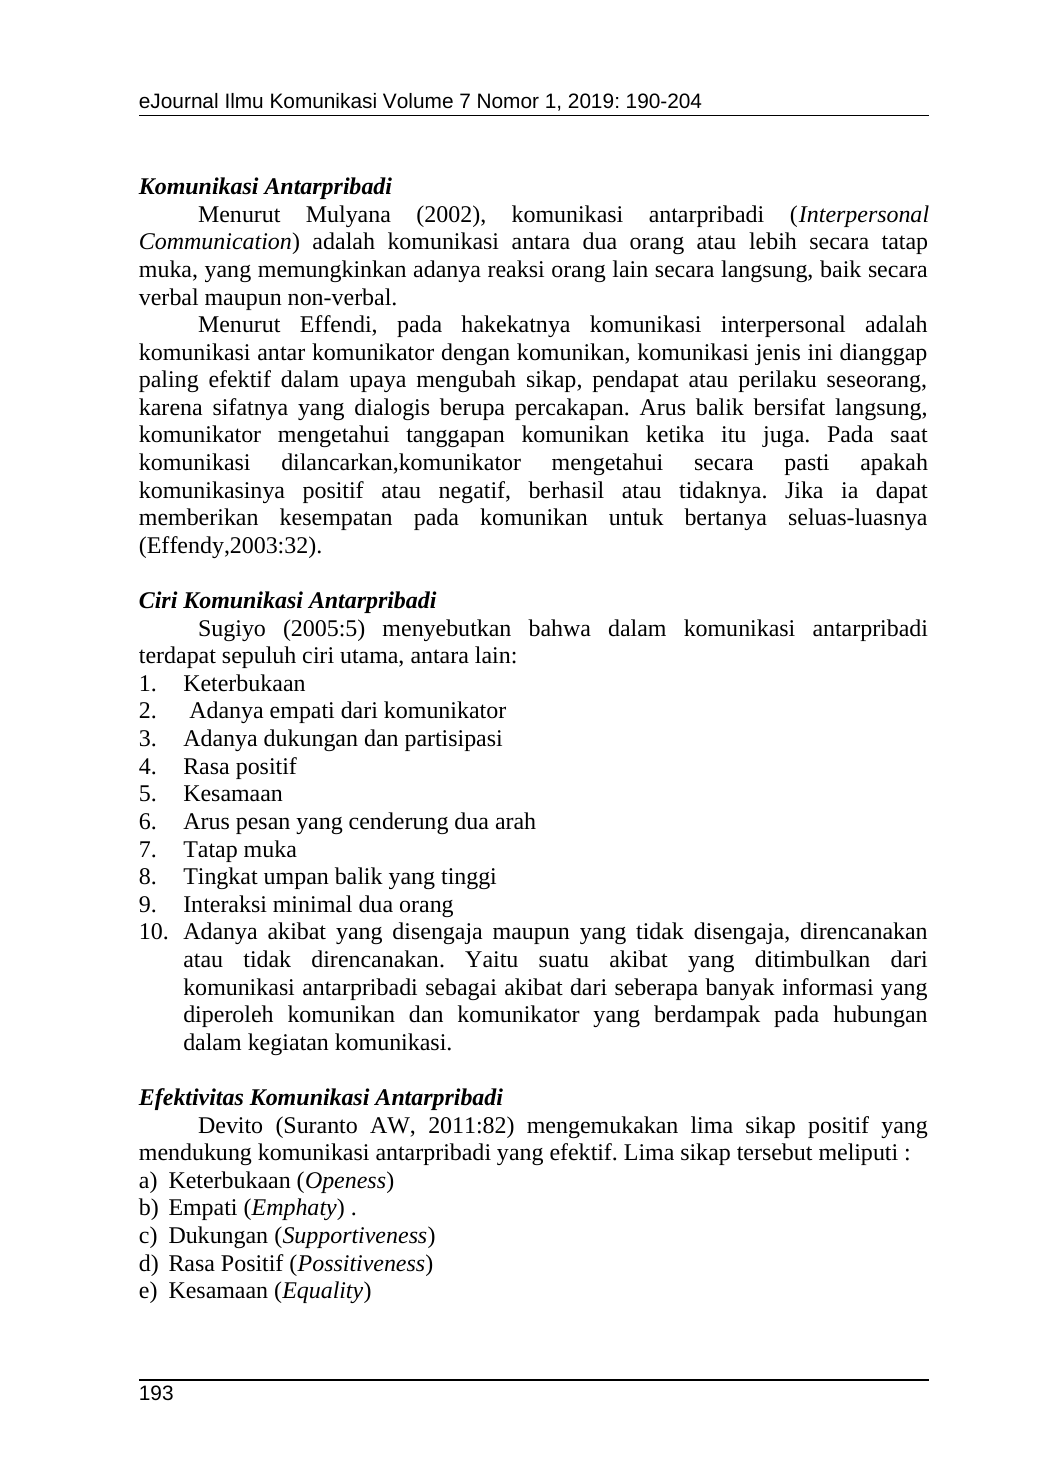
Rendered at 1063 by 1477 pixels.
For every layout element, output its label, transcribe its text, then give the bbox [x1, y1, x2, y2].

text Sugiyo (2005:5) menyebutkan bahwa dalam komunikasi antarpribadi terdapat sepuluh ciri utama, antara lain: [139, 614, 929, 669]
text Ciri Komunikasi Antarpribadi [139, 586, 929, 614]
text Devito (Suranto AW, 2011:82) mengemukakan lima sikap positif yang mendukung komunikasi antarpribadi yang efektif. Lima sikap tersebut meliputi : [139, 1111, 929, 1166]
text Efektivitas Komunikasi Antarpribadi [139, 1083, 929, 1111]
list Adanya dukungan dan partisipasi [139, 724, 929, 752]
list Arus pesan yang cenderung dua arah [139, 807, 929, 834]
text Komunikasi Antarpribadi [139, 172, 929, 200]
list Kesamaan (Equality) [139, 1276, 929, 1304]
list Tingkat umpan balik yang tinggi [139, 862, 929, 890]
list Keterbukaan (Openess) [139, 1166, 929, 1193]
list Empati (Emphaty) . [139, 1193, 929, 1221]
list Interaksi minimal dua orang [139, 890, 929, 917]
list Rasa Positif (Possitiveness) [139, 1249, 929, 1276]
list Adanya empati dari komunikator [139, 697, 929, 724]
list Keterbukaan [139, 669, 929, 697]
text Menurut Mulyana (2002), komunikasi antarpribadi (Interpersonal Communication) adalah komunikasi antara dua orang atau lebih secara tatap muka, yang memungkinkan adanya reaksi orang lain secara langsung, baik secara verbal maupun non-verbal. [139, 200, 929, 310]
text Menurut Effendi, pada hakekatnya komunikasi interpersonal adalah komunikasi antar komunikator dengan komunikan, komunikasi jenis ini dianggap paling efektif dalam upaya mengubah sikap, pendapat atau perilaku seseorang, karena sifatnya yang dialogis berupa percakapan. Arus balik bersifat langsung, komunikator mengetahui tanggapan komunikan ketika itu juga. Pada saat komunikasi dilancarkan,komunikator mengetahui secara pasti apakah komunikasinya positif atau negatif, berhasil atau tidaknya. Jika ia dapat memberikan kesempatan pada komunikan untuk bertanya seluas-luasnya (Effendy,2003:32). [139, 310, 929, 558]
list Kesamaan [139, 779, 929, 807]
list Dukungan (Supportiveness) [139, 1221, 929, 1249]
list Adanya akibat yang disengaja maupun yang tidak disengaja, direncanakan atau tidak direncanakan. Yaitu suatu akibat yang ditimbulkan dari komunikasi antarpribadi sebagai akibat dari seberapa banyak informasi yang diperoleh komunikan dan komunikator yang berdampak pada hubungan dalam kegiatan komunikasi. [139, 917, 929, 1055]
list Tatap muka [139, 834, 929, 862]
list Rasa positif [139, 752, 929, 779]
